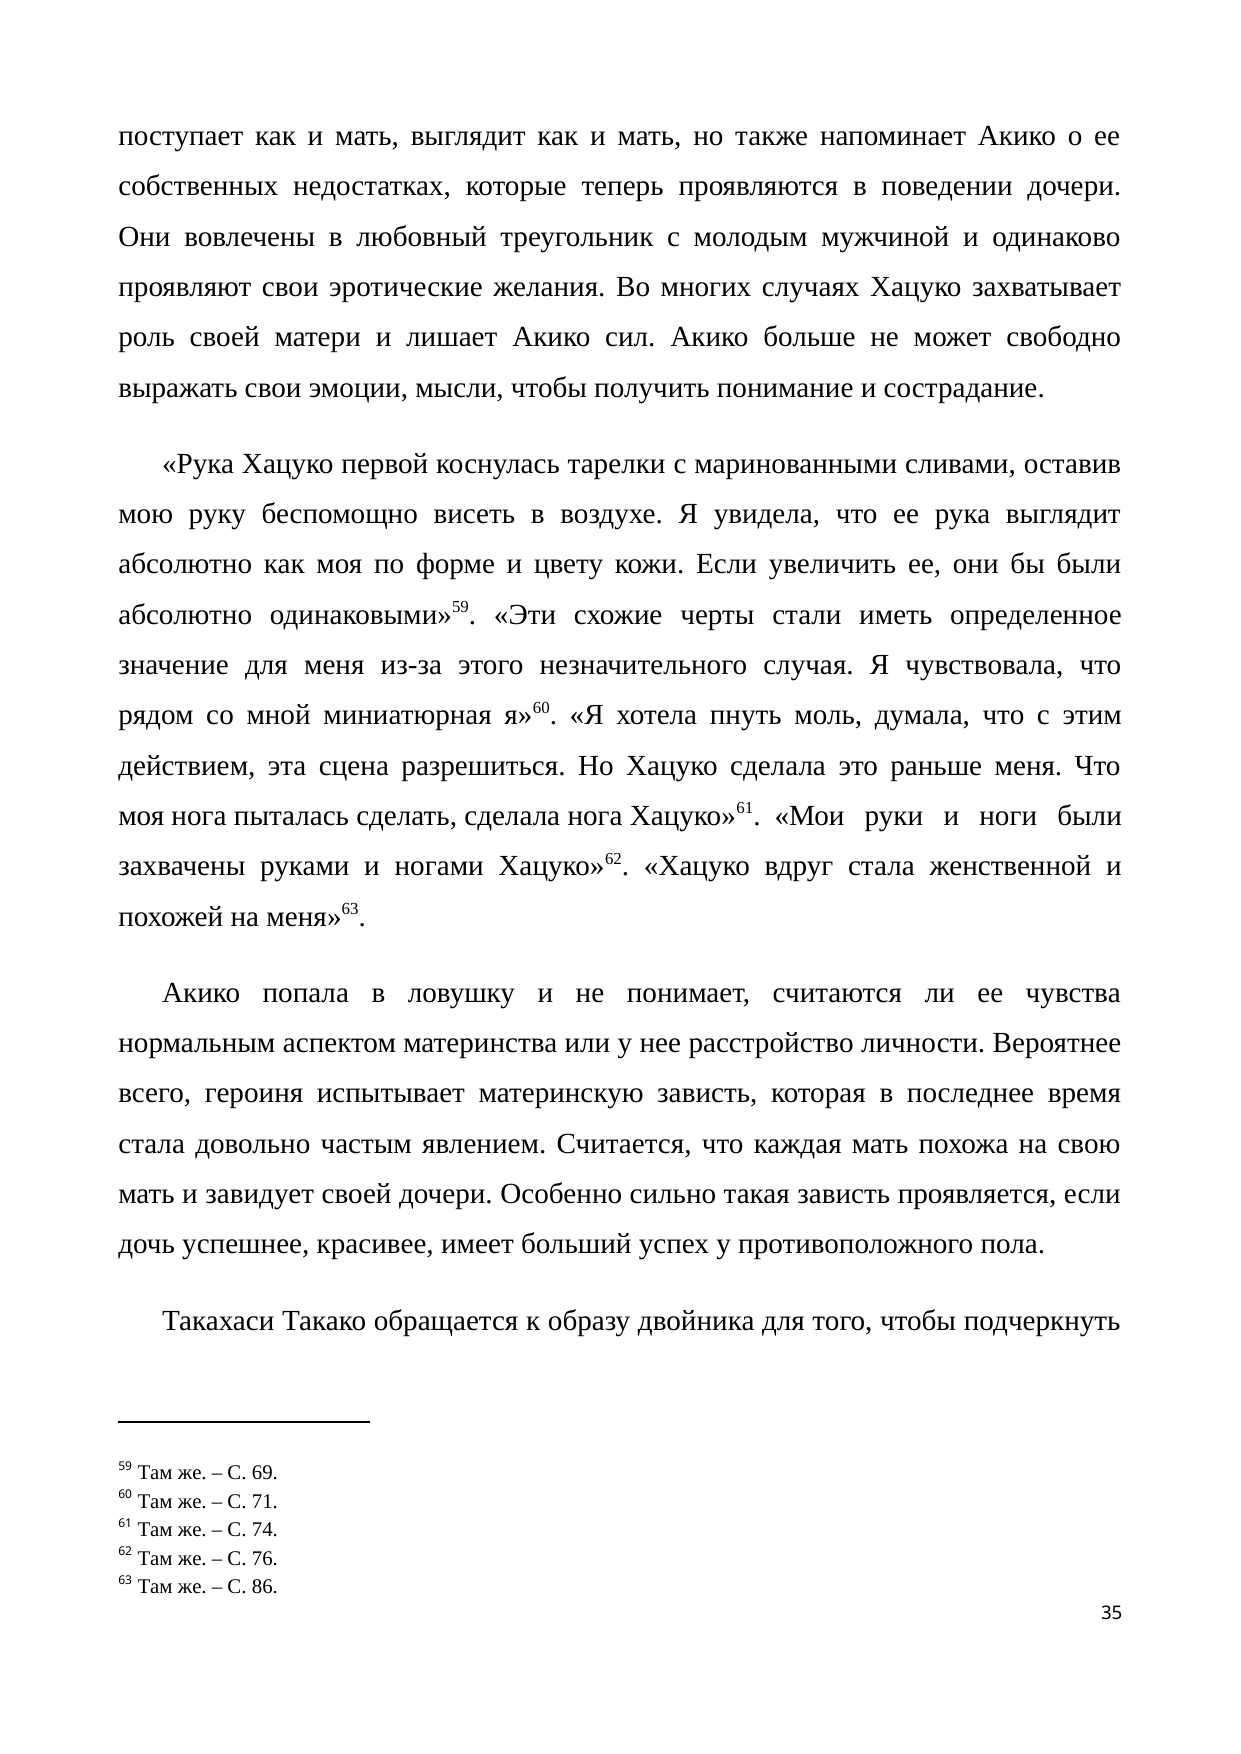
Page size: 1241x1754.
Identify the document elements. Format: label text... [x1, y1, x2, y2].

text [118, 118, 1122, 403]
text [118, 1303, 1122, 1336]
text Акико попала в ловушку и не понимает, считаются ли ее чувства нормальным аспектом материнства или у нее расстройство личности. Вероятнее всего, героиня испытывает материнскую зависть, которая в последнее время стала довольно частым явлением. Считается, что каждая мать похожа на свою мать и завидует своей дочери. Особенно сильно такая зависть проявляется, если дочь успешнее, красивее, имеет больший успех у противоположного пола. [118, 975, 1122, 1260]
text «Рука Хацуко первой коснулась тарелки с маринованными сливами, оставив мою руку беспомощно висеть в воздухе. Я увидела, что ее рука выглядит абсолютно как моя по форме и цвету кожи. Если увеличить ее, они бы были абсолютно одинаковыми». «Эти схожие черты стали иметь определенное значение для меня из-за этого незначительного случая. Я чувствовала, что рядом со мной миниатюрная я». «Я хотела пнуть моль, думала, что с этим действием, эта сцена разрешиться. Но Хацуко сделала это раньше меня. Что моя нога пыталась сделать, сделала нога Хацуко». «Мои руки и ноги были захвачены руками и ногами Хацуко». «Хацуко вдруг стала женственной и похожей на меня». [118, 446, 1122, 932]
